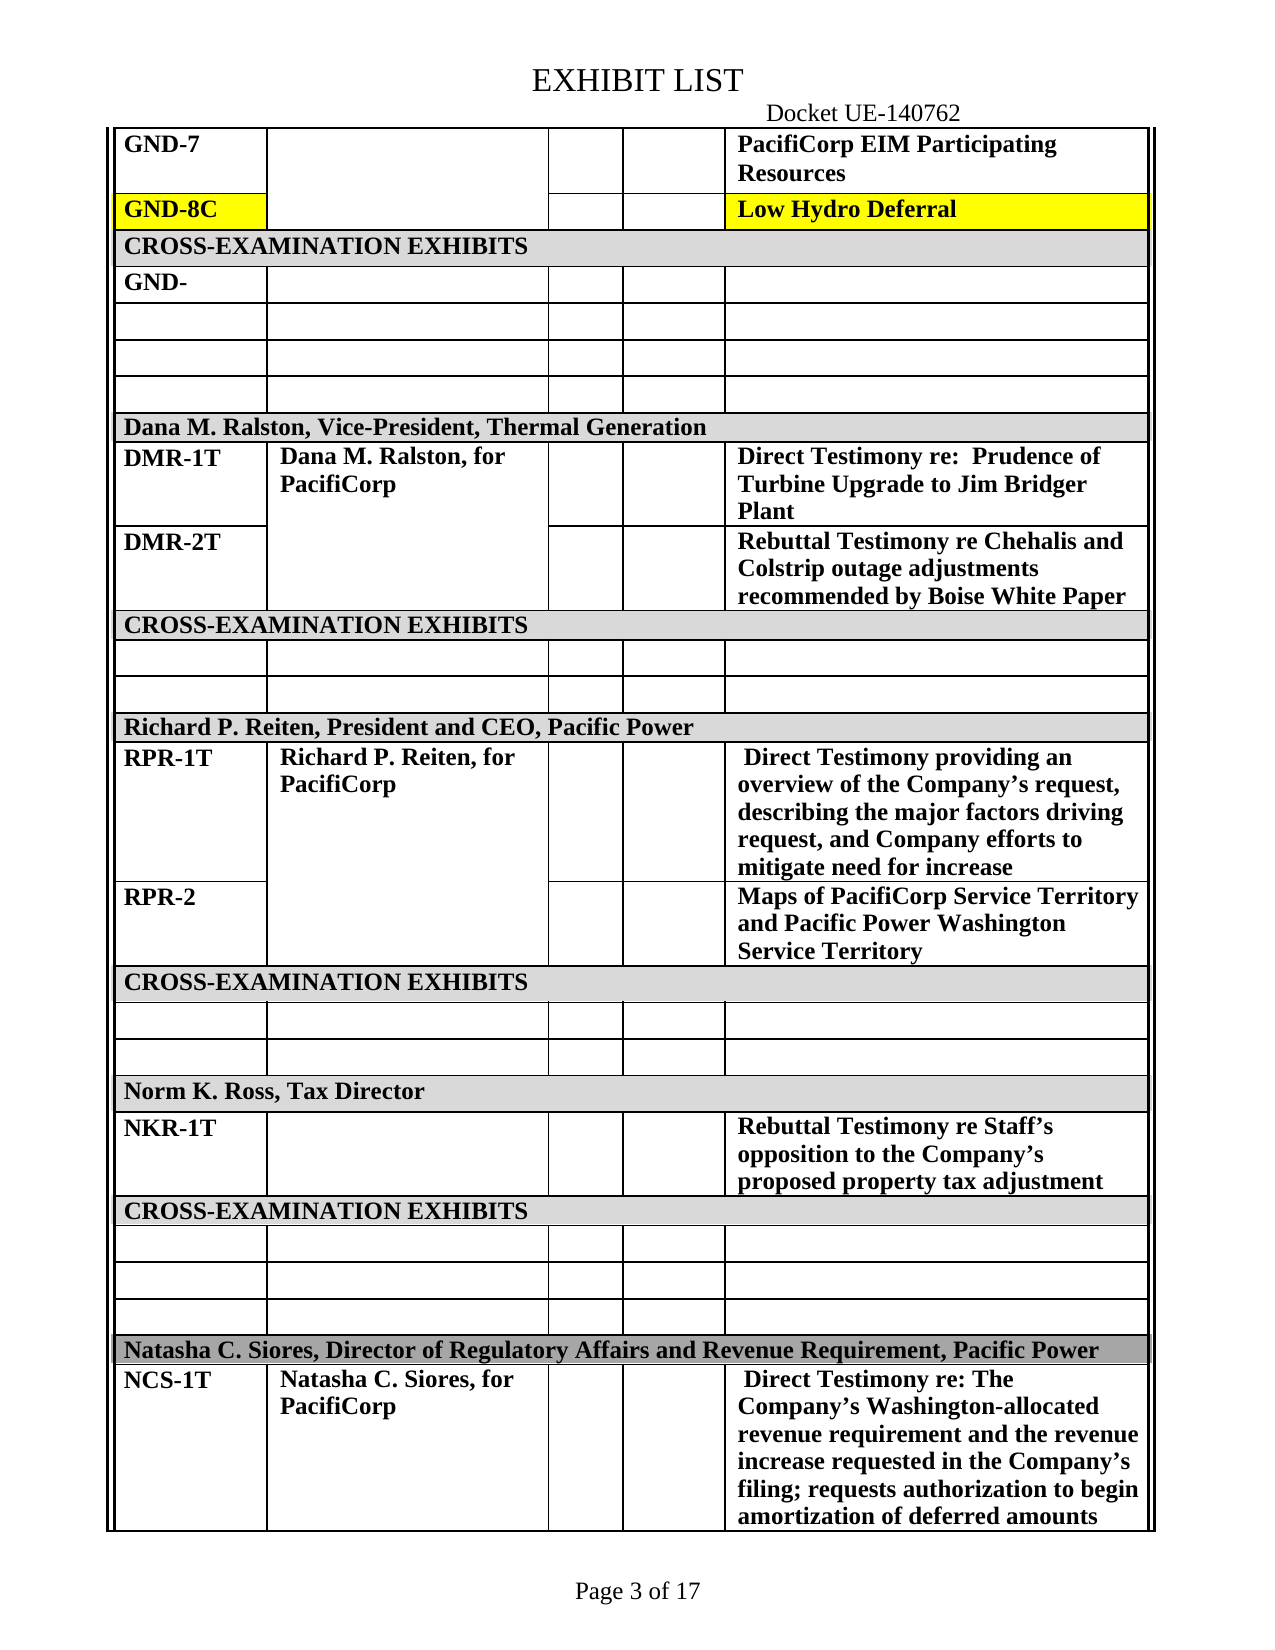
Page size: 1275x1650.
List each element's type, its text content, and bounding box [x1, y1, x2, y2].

table_cell Dana M. Ralston, for PacifiCorp [268, 443, 548, 609]
table_cell CROSS-EXAMINATION EXHIBITS [116, 1197, 1147, 1224]
table_cell [549, 641, 622, 675]
table_cell CROSS-EXAMINATION EXHIBITS [116, 967, 1147, 1001]
table_cell [726, 377, 1147, 412]
table_cell [726, 1003, 1147, 1038]
table_cell [116, 1040, 266, 1074]
table_cell [624, 1226, 724, 1261]
table_cell [549, 527, 622, 609]
table_cell [116, 1263, 266, 1298]
table_cell NKR-1T [116, 1113, 266, 1195]
table_cell [726, 1226, 1147, 1261]
table_cell [726, 677, 1147, 712]
table_cell [624, 1003, 724, 1038]
table_cell [549, 129, 622, 192]
table_cell RPR-1T [116, 743, 266, 881]
table_cell GND- [116, 267, 266, 302]
table_cell [549, 677, 622, 712]
table_cell [268, 1226, 548, 1261]
table_cell [116, 1300, 266, 1334]
table_cell [624, 1113, 724, 1195]
table_cell [116, 1003, 266, 1038]
table_cell [268, 377, 548, 412]
table_cell [624, 1365, 724, 1530]
table_cell [624, 677, 724, 712]
table_cell [549, 194, 622, 229]
table_cell [726, 1040, 1147, 1074]
table_cell [268, 341, 548, 375]
table_cell [549, 1113, 622, 1195]
table_cell [268, 1113, 548, 1195]
table_cell [268, 1300, 548, 1334]
table_cell [549, 1003, 622, 1038]
table_cell Direct Testimony re: The Company’s Washington-allocated revenue requirement and the revenue increase requested in the Company’s filing; requests authorization to begin amortization of deferred amounts [726, 1365, 1147, 1530]
table_cell Direct Testimony providing an overview of the Company’s request, describing the major factors driving request, and Company efforts to mitigate need for increase [726, 743, 1147, 881]
table_cell PacifiCorp EIM Participating Resources [726, 129, 1147, 192]
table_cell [268, 1365, 548, 1530]
table_cell [549, 377, 622, 412]
table_cell [549, 1226, 622, 1261]
table_cell [268, 267, 548, 302]
table_cell [116, 1226, 266, 1261]
table_cell [549, 267, 622, 302]
table_cell [726, 641, 1147, 675]
table_cell [116, 641, 266, 675]
table_cell [268, 1263, 548, 1298]
table_cell [624, 527, 724, 609]
table_cell [624, 743, 724, 881]
table_cell [268, 677, 548, 712]
table_cell [549, 1300, 622, 1334]
table_cell [624, 1300, 724, 1334]
table_cell [624, 377, 724, 412]
table_cell [549, 1365, 622, 1530]
table_cell [549, 1040, 622, 1074]
table_cell CROSS-EXAMINATION EXHIBITS [116, 231, 1147, 266]
table_cell [624, 1040, 724, 1074]
table_cell Richard P. Reiten, for PacifiCorp [268, 743, 548, 965]
table_cell Maps of PacifiCorp Service Territory and Pacific Power Washington Service Territory [726, 882, 1147, 965]
table_cell [726, 341, 1147, 375]
table_cell [116, 377, 266, 412]
table_cell [116, 341, 266, 375]
table_cell NCS-1T [116, 1365, 266, 1530]
table_cell [624, 129, 724, 192]
table_cell [726, 1300, 1147, 1334]
table_cell [726, 304, 1147, 339]
table_cell [624, 267, 724, 302]
table_cell [624, 341, 724, 375]
table_cell [549, 882, 622, 965]
table_cell [624, 443, 724, 525]
table_cell [549, 743, 622, 881]
table_cell Dana M. Ralston, Vice-President, Thermal Generation [116, 414, 1147, 441]
table_cell Direct Testimony re: Prudence of Turbine Upgrade to Jim Bridger Plant [726, 443, 1147, 525]
table_cell [624, 304, 724, 339]
table_cell GND-7 [116, 129, 266, 192]
table_cell [549, 304, 622, 339]
table_cell [268, 1040, 548, 1074]
table_cell [268, 1003, 548, 1038]
table_cell [268, 641, 548, 675]
table_cell [726, 267, 1147, 302]
table_cell [624, 882, 724, 965]
table_cell [624, 1263, 724, 1298]
table_cell RPR-2 [116, 882, 266, 965]
table_cell Low Hydro Deferral [726, 194, 1147, 229]
table_cell DMR-1T [116, 443, 266, 525]
table_cell [726, 1263, 1147, 1298]
table_cell [549, 341, 622, 375]
table_cell Natasha C. Siores, Director of Regulatory Affairs and Revenue Requirement, Pacific Power [116, 1336, 1147, 1363]
table_cell Richard P. Reiten, President and CEO, Pacific Power [116, 714, 1147, 741]
table_cell [116, 304, 266, 339]
table_cell [549, 1263, 622, 1298]
table_cell Rebuttal Testimony re Chehalis and Colstrip outage adjustments recommended by Boise White Paper [726, 527, 1147, 609]
table_cell [268, 304, 548, 339]
table_cell Rebuttal Testimony re Staff’s opposition to the Company’s proposed property tax adjustment [726, 1113, 1147, 1195]
table_cell [624, 641, 724, 675]
table_cell [549, 443, 622, 525]
table_cell Norm K. Ross, Tax Director [116, 1076, 1147, 1111]
table_cell CROSS-EXAMINATION EXHIBITS [116, 611, 1147, 639]
table_cell GND-8C [116, 194, 266, 229]
table_cell [624, 194, 724, 229]
table_cell DMR-2T [116, 527, 266, 609]
table_cell [116, 677, 266, 712]
